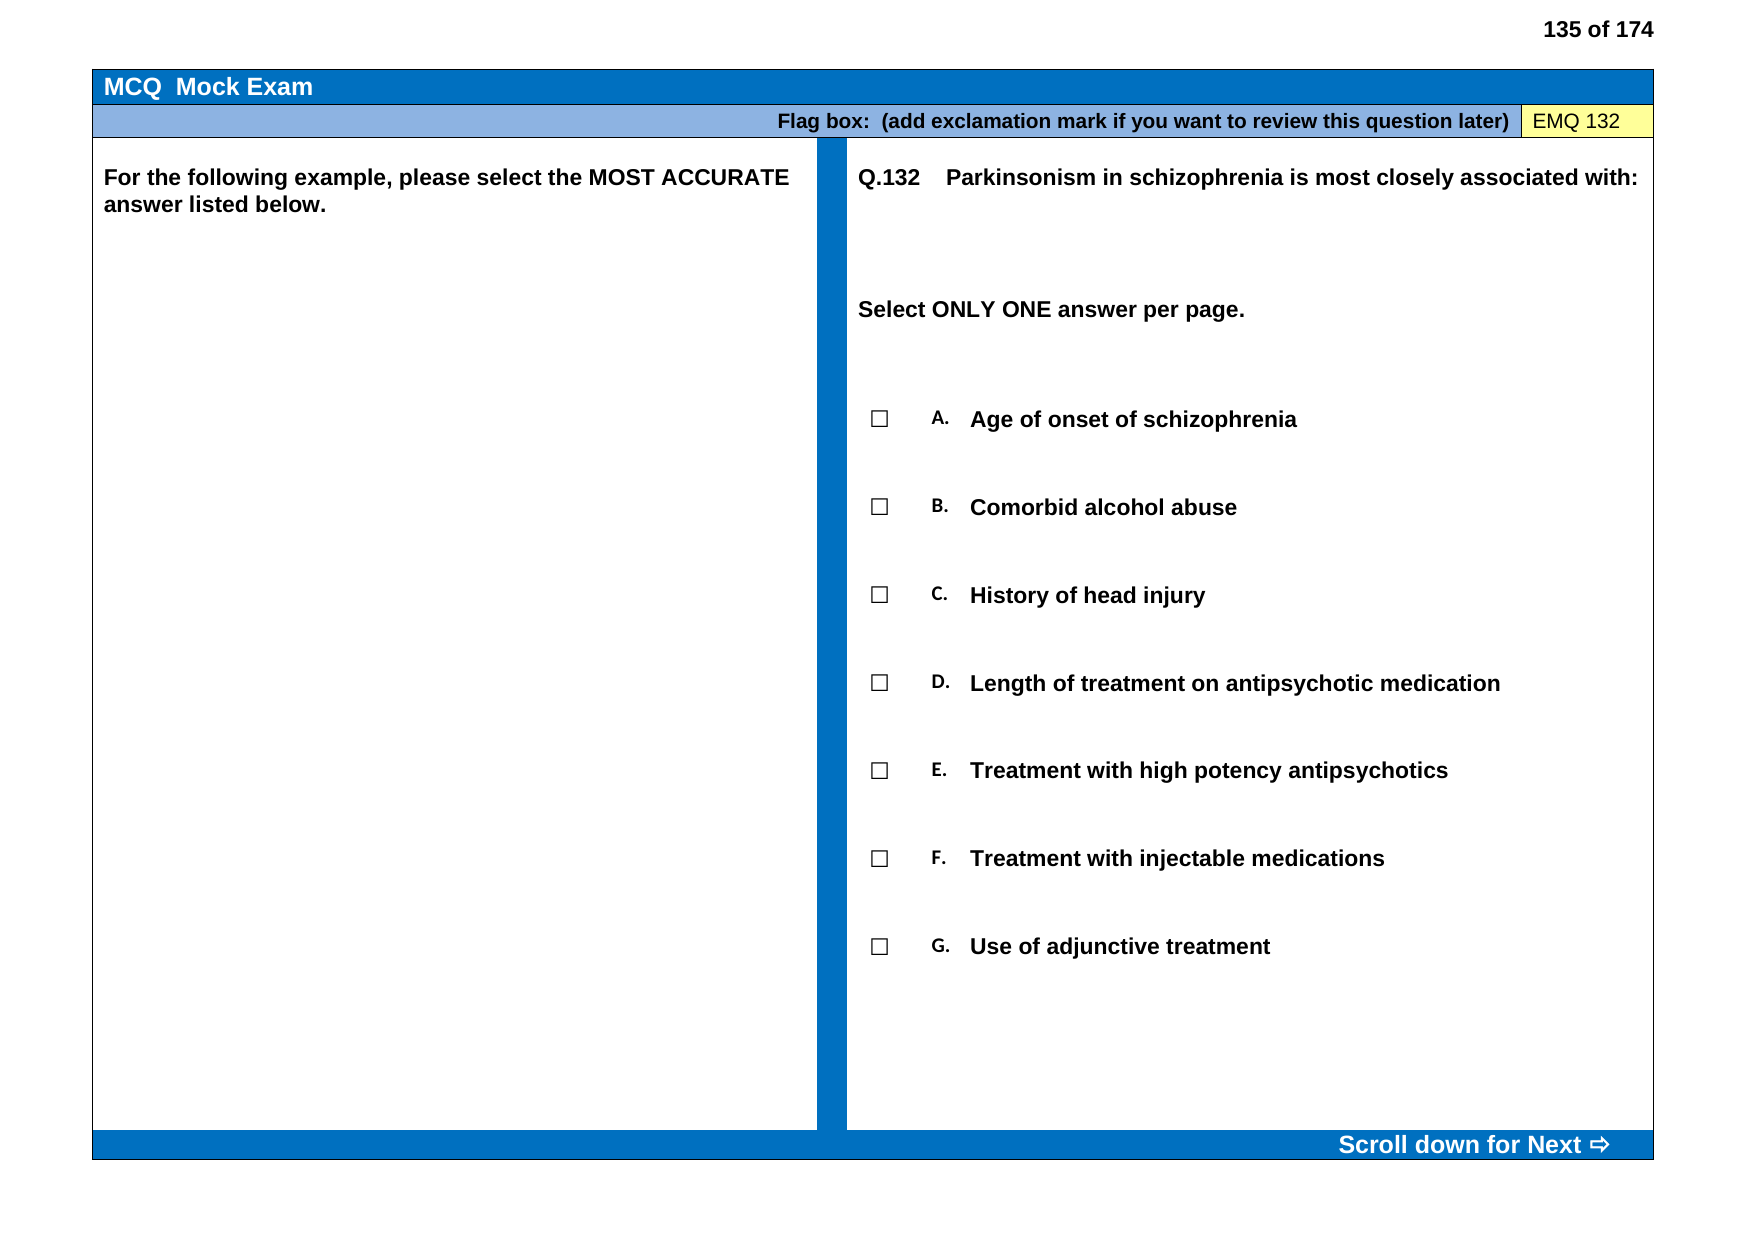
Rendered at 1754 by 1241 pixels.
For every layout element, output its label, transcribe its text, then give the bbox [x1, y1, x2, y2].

table_cell [93, 1130, 1327, 1159]
table_cell [817, 138, 847, 1130]
table_cell Scroll down for Next [1327, 1130, 1653, 1159]
table_cell EMQ 132 [1522, 105, 1653, 137]
table_cell For the following example, please select the MOST ACCURATE answer listed below. [93, 138, 817, 1130]
table_cell Q.132 Parkinsonism in schizophrenia is most closely associated with: Select ONLY ONE answer per page. [847, 138, 1653, 1130]
table_cell Flag box: (add exclamation mark if you want to review this question later) [93, 105, 1521, 137]
table_header MCQ Mock Exam [93, 70, 1653, 104]
